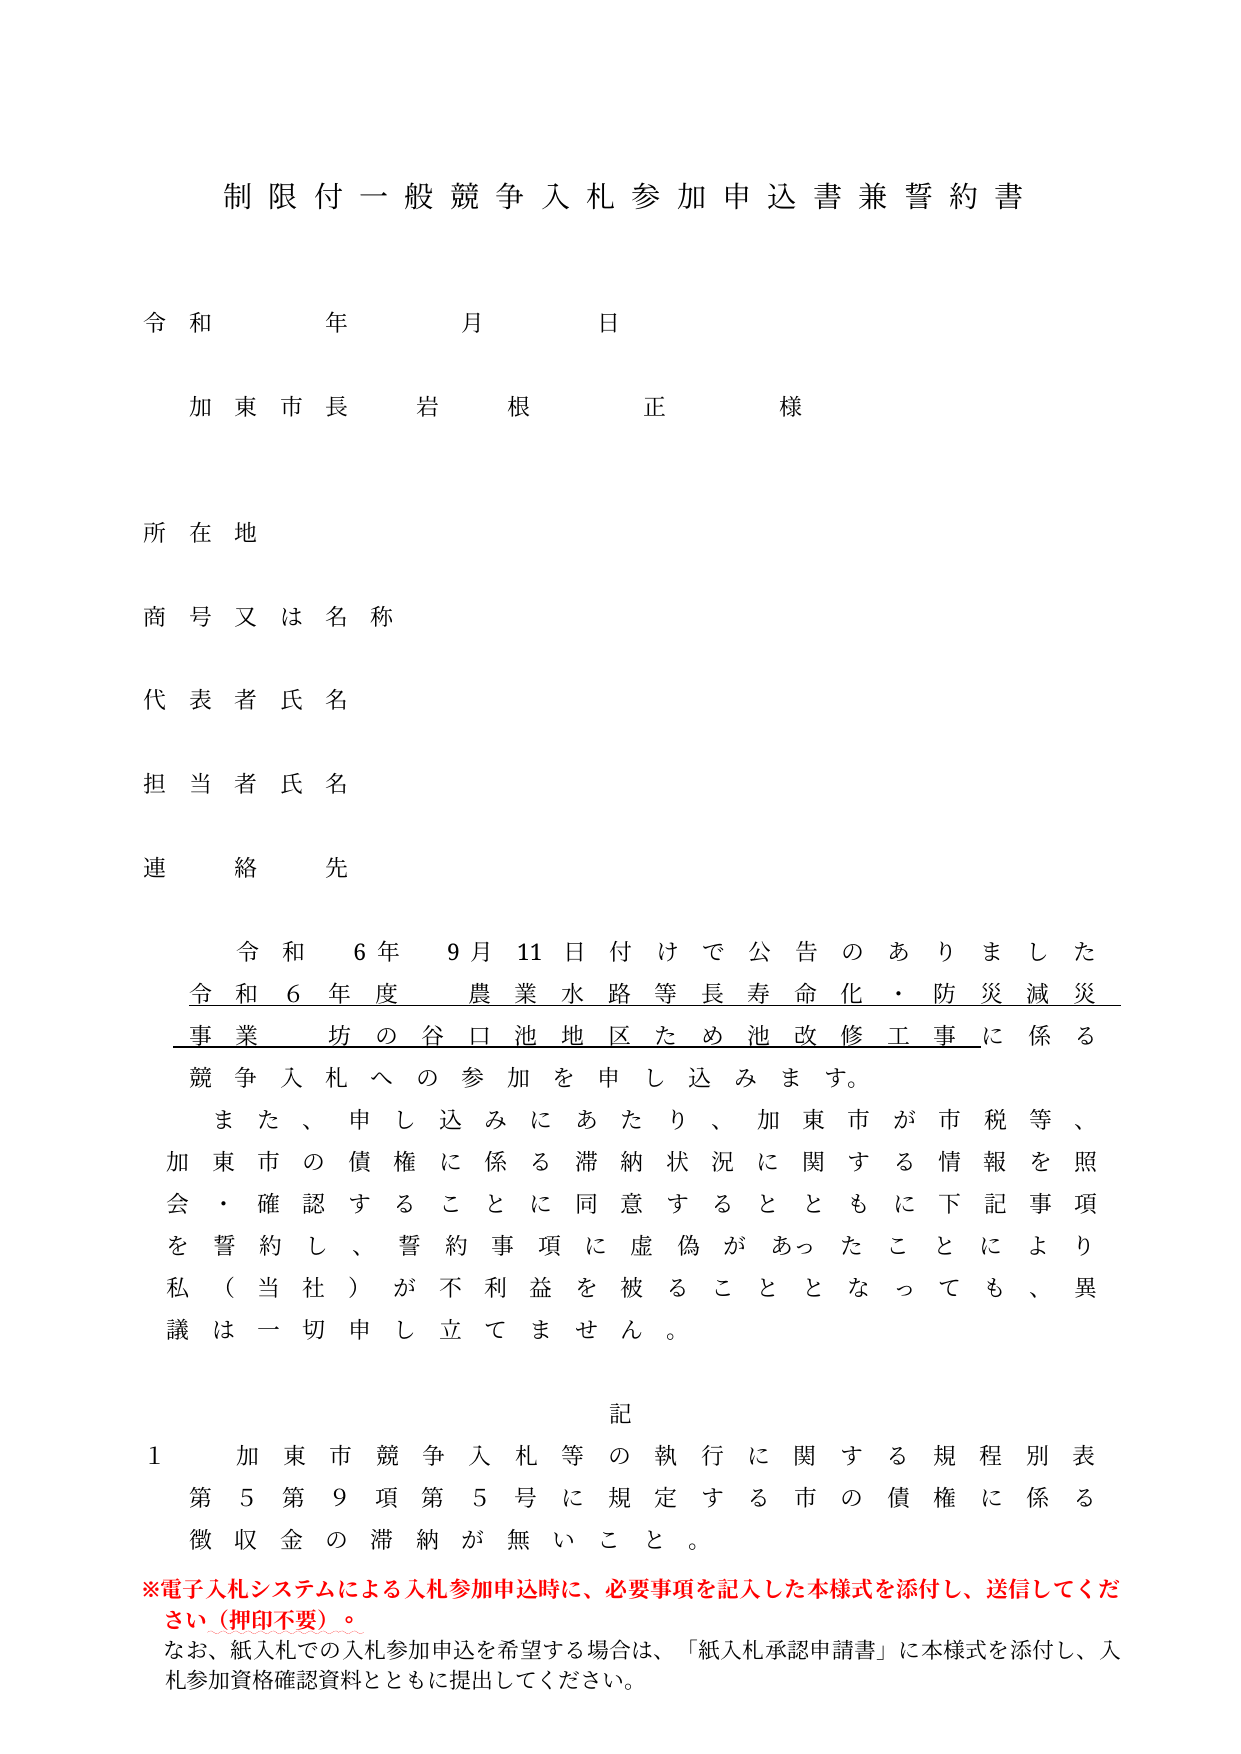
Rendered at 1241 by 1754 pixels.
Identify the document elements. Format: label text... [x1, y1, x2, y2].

text 担当者氏名 [144, 720, 1120, 804]
text 代表者氏名 [144, 636, 1120, 720]
text 令和 6年 9月11日付けで公告のありました令和６年度 農業水路等長寿命化・防災減災事業 坊の谷口池地区ため池改修工事に係る競争入札への参加を申し込みます。 [144, 930, 1120, 1098]
text 令和 年 月 日 [144, 258, 1120, 342]
text 商号又は名称 [144, 552, 1120, 636]
text 加東市長 岩 根 正 様 [144, 384, 1120, 426]
text 所在地 [144, 468, 1120, 552]
text 制限付一般競争入札参加申込書兼誓約書 [144, 174, 1120, 216]
text 記 [144, 1392, 1120, 1434]
text 連 絡 先 [144, 804, 1120, 888]
text １ 加東市競争入札等の執行に関する規程別表第５第９項第５号に規定する市の債権に係る徴収金の滞納が無いこと。 [144, 1434, 1120, 1560]
text また、申し込みにあたり、加東市が市税等、加東市の債権に係る滞納状況に関する情報を照会・確認することに同意するとともに下記事項を誓約し、誓約事項に虚偽があったことにより私（当社）が不利益を被ることとなっても、異議は一切申し立てません。 [166, 1098, 1120, 1350]
